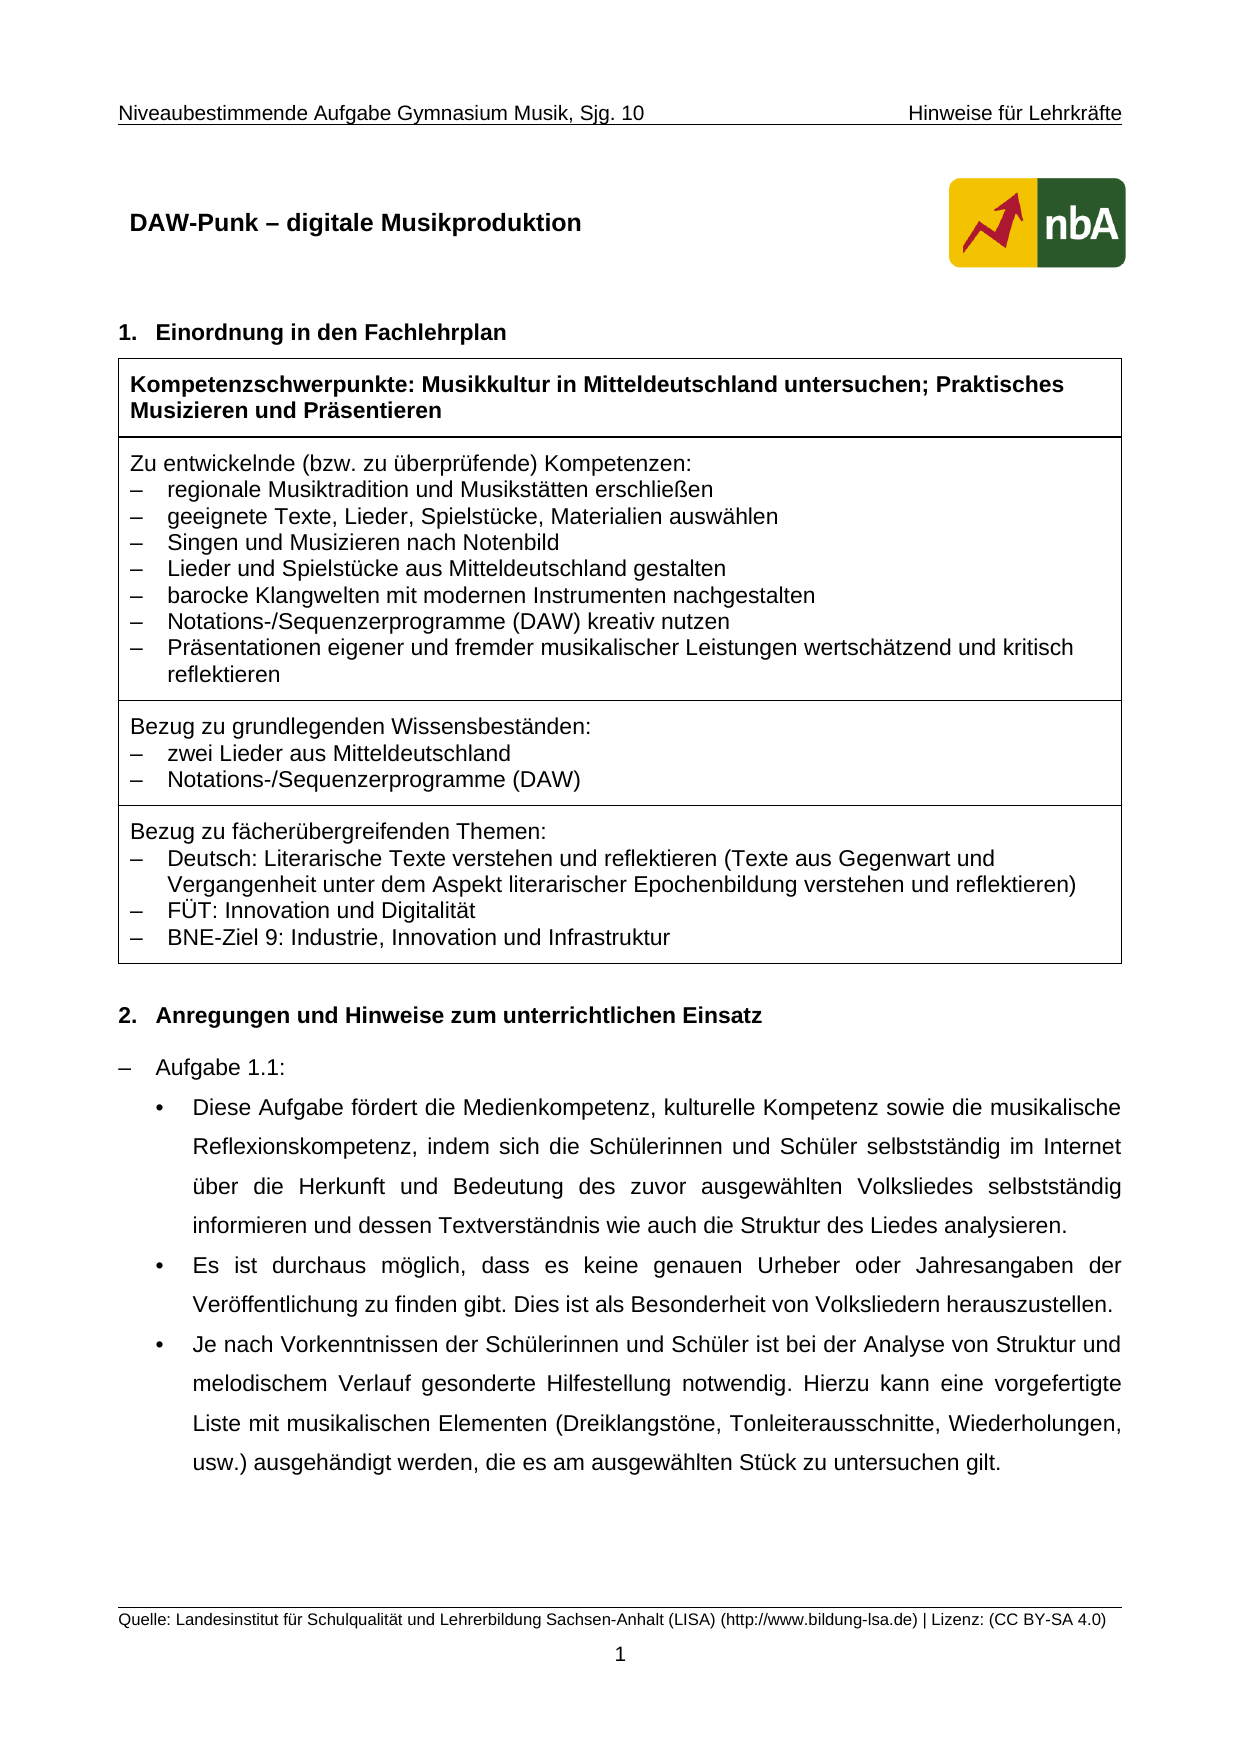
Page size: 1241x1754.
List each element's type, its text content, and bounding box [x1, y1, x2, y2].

list Es ist durchaus möglich, dass es keine genauen Urheber oder Jahresangaben der Veröffentlichung zu finden gibt. Dies ist als Besonderheit von Volksliedern herauszustellen. [155, 1252, 1122, 1318]
picture [948, 177, 1126, 268]
list Je nach Vorkenntnissen der Schülerinnen und Schüler ist bei der Analyse von Struktur und melodischem Verlauf gesonderte Hilfestellung notwendig. Hierzu kann eine vorgefertigte Liste mit musikalischen Elementen (Dreiklangstöne, Tonleiterausschnitte, Wiederholungen, usw.) ausgehändigt werden, die es am ausgewählten Stück zu untersuchen gilt. [155, 1331, 1122, 1476]
table_cell Bezug zu grundlegenden Wissensbeständen: zwei Lieder aus Mitteldeutschland Notations-/Sequenzerprogramme (DAW) [119, 701, 1121, 805]
table_header Kompetenzschwerpunkte: Musikkultur in Mitteldeutschland untersuchen; Praktisches Musizieren und Präsentieren [119, 359, 1121, 436]
list Diese Aufgabe fördert die Medienkompetenz, kulturelle Kompetenz sowie die musikalische Reflexionskompetenz, indem sich die Schülerinnen und Schüler selbstständig im Internet über die Herkunft und Bedeutung des zuvor ausgewählten Volksliedes selbstständig informieren und dessen Textverständnis wie auch die Struktur des Liedes analysieren. [155, 1094, 1122, 1239]
list Anregungen und Hinweise zum unterrichtlichen Einsatz [118, 1002, 1122, 1029]
table_header DAW-Punk – digitale Musikproduktion [118, 165, 930, 280]
list Aufgabe 1.1: [118, 1054, 1122, 1081]
table_header [930, 165, 1137, 280]
list Einordnung in den Fachlehrplan [118, 319, 1122, 345]
table_cell Bezug zu fächerübergreifenden Themen: Deutsch: Literarische Texte verstehen und reflektieren (Texte aus Gegenwart und Vergangenheit unter dem Aspekt literarischer Epochenbildung verstehen und reflektieren) FÜT: Innovation und Digitalität BNE-Ziel 9: Industrie, Innovation und Infrastruktur [119, 806, 1121, 962]
table_cell Zu entwickelnde (bzw. zu überprüfende) Kompetenzen: regionale Musiktradition und Musikstätten erschließen geeignete Texte, Lieder, Spielstücke, Materialien auswählen Singen und Musizieren nach Notenbild Lieder und Spielstücke aus Mitteldeutschland gestalten barocke Klangwelten mit modernen Instrumenten nachgestalten Notations-/Sequenzerprogramme (DAW) kreativ nutzen Präsentationen eigener und fremder musikalischer Leistungen wertschätzend und kritisch reflektieren [119, 438, 1121, 699]
